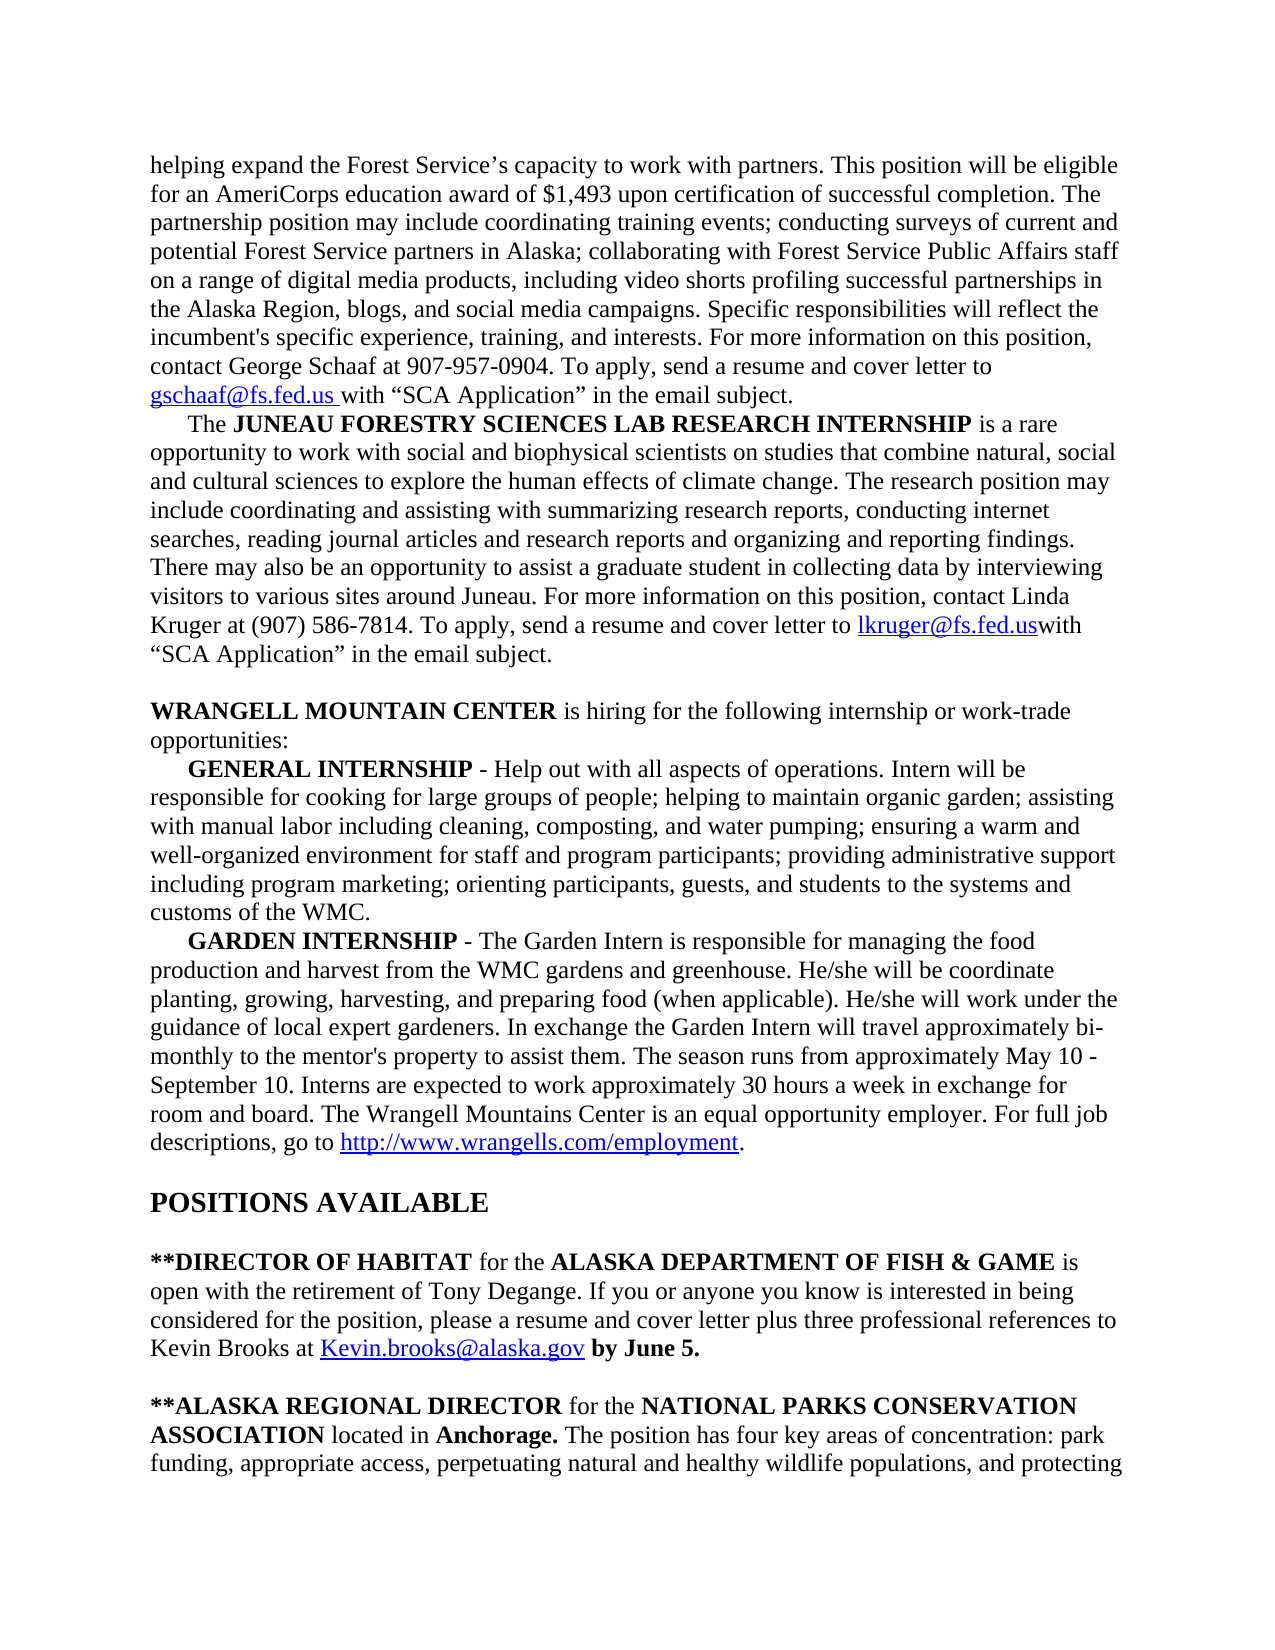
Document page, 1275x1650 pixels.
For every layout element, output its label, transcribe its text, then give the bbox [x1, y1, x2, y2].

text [150, 1391, 1125, 1477]
text GARDEN INTERNSHIP - The Garden Intern is responsible for managing the food production and harvest from the WMC gardens and greenhouse. He/she will be coordinate planting, growing, harvesting, and preparing food (when applicable). He/she will work under the guidance of local expert gardeners. In exchange the Garden Intern will travel approximately bi-monthly to the mentor's property to assist them. The season runs from approximately May 10 - September 10. Interns are expected to work approximately 30 hours a week in exchange for room and board. The Wrangell Mountains Center is an equal opportunity employer. For full job descriptions, go to http://www.wrangells.com/employment. [150, 926, 1125, 1156]
text WRANGELL MOUNTAIN CENTER is hiring for the following internship or work-trade opportunities: [150, 696, 1125, 754]
text GENERAL INTERNSHIP - Help out with all aspects of operations. Intern will be responsible for cooking for large groups of people; helping to maintain organic garden; assisting with manual labor including cleaning, composting, and water pumping; ensuring a warm and well-organized environment for staff and program participants; providing administrative support including program marketing; orienting participants, guests, and students to the systems and customs of the WMC. [150, 754, 1125, 926]
text POSITIONS AVAILABLE [150, 1185, 1125, 1218]
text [150, 150, 1125, 409]
text **DIRECTOR OF HABITAT for the ALASKA DEPARTMENT OF FISH & GAME is open with the retirement of Tony Degange. If you or anyone you know is interested in being considered for the position, please a resume and cover letter plus three professional references to Kevin Brooks at Kevin.brooks@alaska.gov by June 5. [150, 1247, 1125, 1362]
text The JUNEAU FORESTRY SCIENCES LAB RESEARCH INTERNSHIP is a rare opportunity to work with social and biophysical scientists on studies that combine natural, social and cultural sciences to explore the human effects of climate change. The research position may include coordinating and assisting with summarizing research reports, conducting internet searches, reading journal articles and research reports and organizing and reporting findings. There may also be an opportunity to assist a graduate student in collecting data by interviewing visitors to various sites around Juneau. For more information on this position, contact Linda Kruger at (907) 586-7814. To apply, send a resume and cover letter to lkruger@fs.fed.uswith “SCA Application” in the email subject. [150, 409, 1125, 667]
